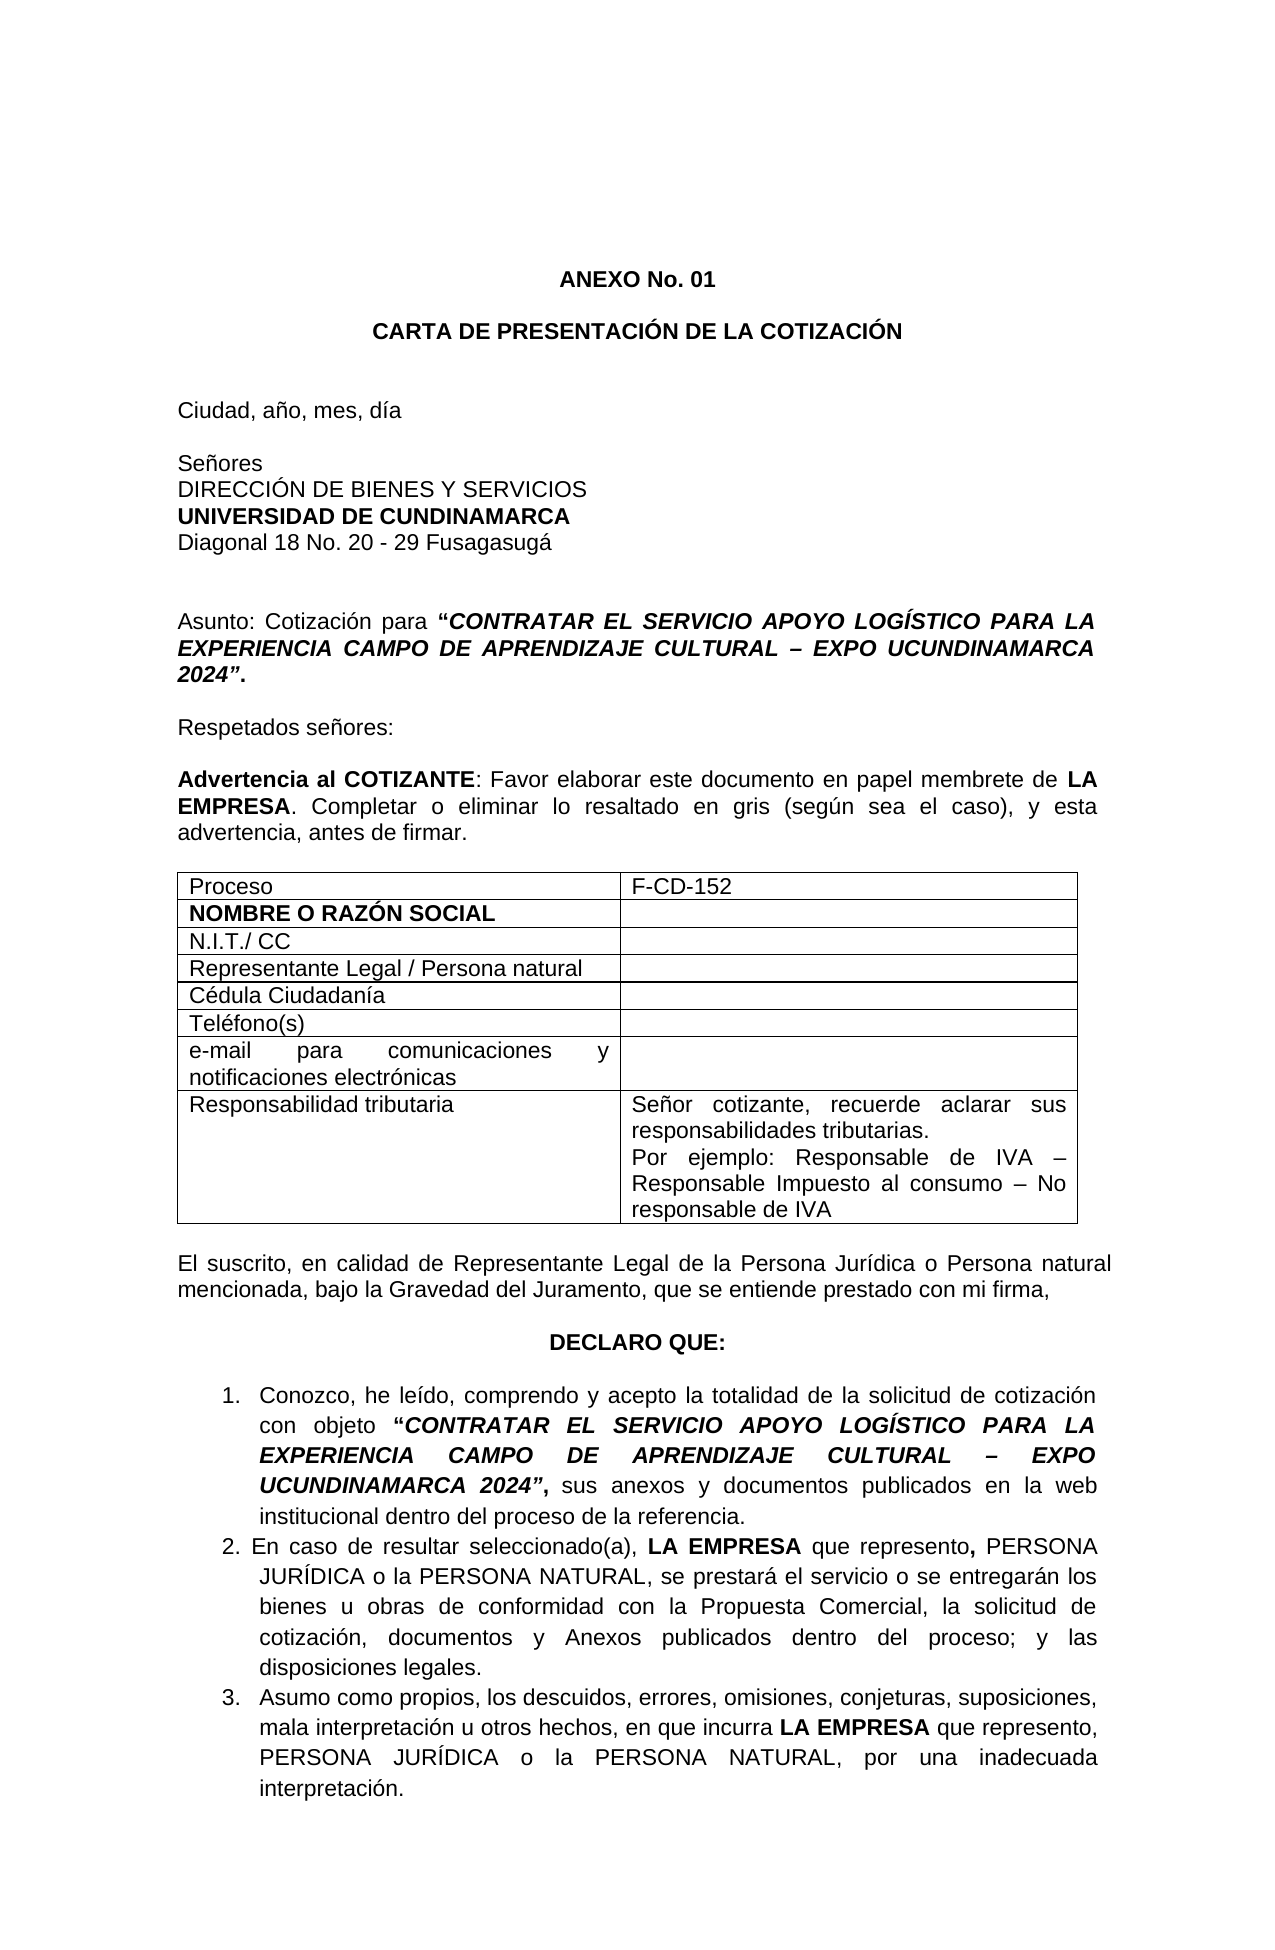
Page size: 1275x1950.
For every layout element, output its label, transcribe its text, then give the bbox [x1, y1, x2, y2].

text Advertencia al COTIZANTE: Favor elaborar este documento en papel membrete de LA EMPRESA. Completar o eliminar lo resaltado en gris (según sea el caso), y esta advertencia, antes de firmar. [177, 766, 1098, 845]
table_cell [621, 955, 1077, 981]
list Conozco, he leído, comprendo y acepto la totalidad de la solicitud de cotización con objeto “CONTRATAR EL SERVICIO APOYO LOGÍSTICO PARA LA EXPERIENCIA CAMPO DE APRENDIZAJE CULTURAL – EXPO UCUNDINAMARCA 2024”, sus anexos y documentos publicados en la web institucional dentro del proceso de la referencia. [222, 1382, 1098, 1529]
table_cell Responsabilidad tributaria [178, 1091, 620, 1223]
text CARTA DE PRESENTACIÓN DE LA COTIZACIÓN [177, 318, 1098, 345]
table_cell [621, 983, 1077, 1009]
table_cell N.I.T./ CC [178, 928, 620, 954]
list En caso de resultar seleccionado(a), LA EMPRESA que represento, PERSONA JURÍDICA o la PERSONA NATURAL, se prestará el servicio o se entregarán los bienes u obras de conformidad con la Propuesta Comercial, la solicitud de cotización, documentos y Anexos publicados dentro del proceso; y las disposiciones legales. [222, 1533, 1098, 1680]
table_cell Señor cotizante, recuerde aclarar sus responsabilidades tributarias. Por ejemplo: Responsable de IVA –Responsable Impuesto al consumo – No responsable de IVA [621, 1091, 1077, 1223]
table_cell [621, 900, 1077, 927]
table_cell [621, 928, 1077, 954]
text Asunto: Cotización para “CONTRATAR EL SERVICIO APOYO LOGÍSTICO PARA LA EXPERIENCIA CAMPO DE APRENDIZAJE CULTURAL – EXPO UCUNDINAMARCA 2024”. [177, 608, 1098, 687]
table_cell Representante Legal / Persona natural [178, 955, 620, 981]
table_cell e-mail para comunicaciones y notificaciones electrónicas [178, 1037, 620, 1090]
table_cell [621, 1037, 1077, 1090]
list Asumo como propios, los descuidos, errores, omisiones, conjeturas, suposiciones, mala interpretación u otros hechos, en que incurra LA EMPRESA que represento, PERSONA JURÍDICA o la PERSONA NATURAL, por una inadecuada interpretación. [222, 1684, 1098, 1801]
text DECLARO QUE: [177, 1329, 1098, 1356]
table_cell NOMBRE O RAZÓN SOCIAL [178, 900, 620, 927]
table_cell [621, 1010, 1077, 1036]
table_header Proceso [178, 873, 620, 899]
table_cell Teléfono(s) [178, 1010, 620, 1036]
text El suscrito, en calidad de Representante Legal de la Persona Jurídica o Persona natural mencionada, bajo la Gravedad del Juramento, que se entiende prestado con mi firma, [177, 1250, 1113, 1303]
text ANEXO No. 01 [177, 266, 1098, 292]
text Ciudad, año, mes, día [177, 397, 1098, 424]
table_cell Cédula Ciudadanía [178, 983, 620, 1009]
text DIRECCIÓN DE BIENES Y SERVICIOS [177, 476, 1098, 503]
text UNIVERSIDAD DE CUNDINAMARCA [177, 503, 1098, 529]
text Señores [177, 450, 1098, 476]
text Respetados señores: [177, 714, 1098, 740]
table_header F-CD-152 [621, 873, 1077, 899]
text Diagonal 18 No. 20 - 29 Fusagasugá [177, 529, 1098, 556]
